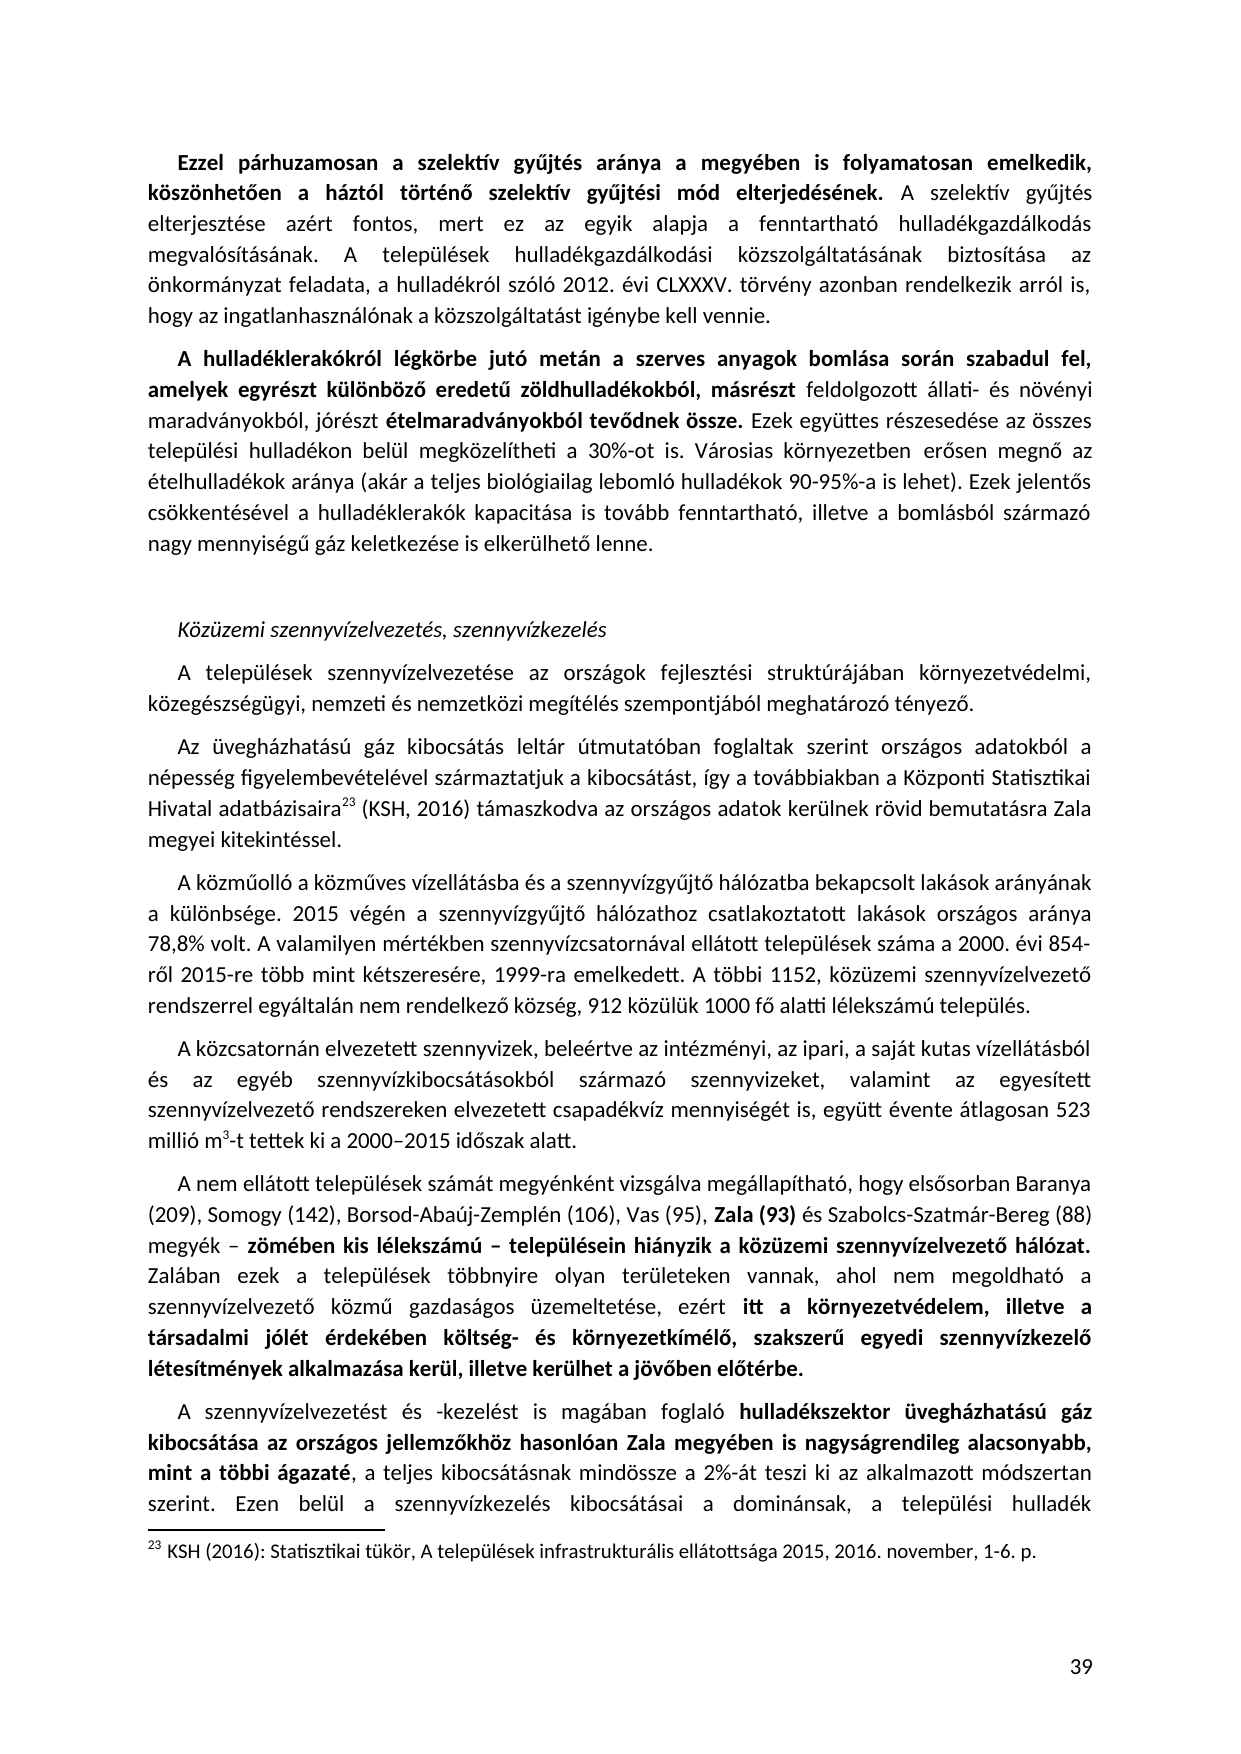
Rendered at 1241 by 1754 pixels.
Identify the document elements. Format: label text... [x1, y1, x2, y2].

text Ezzel párhuzamosan a szelektív gyűjtés aránya a megyében is folyamatosan emelkedik, köszönhetően a háztól történő szelektív gyűjtési mód elterjedésének. A szelektív gyűjtés elterjesztése azért fontos, mert ez az egyik alapja a fenntartható hulladékgazdálkodás megvalósításának. A települések hulladékgazdálkodási közszolgáltatásának biztosítása az önkormányzat feladata, a hulladékról szóló 2012. évi CLXXXV. törvény azonban rendelkezik arról is, hogy az ingatlanhasználónak a közszolgáltatást igénybe kell vennie. [148, 148, 1093, 329]
text A nem ellátott települések számát megyénként vizsgálva megállapítható, hogy elsősorban Baranya (209), Somogy (142), Borsod-Abaúj-Zemplén (106), Vas (95), Zala (93) és Szabolcs-Szatmár-Bereg (88) megyék – zömében kis lélekszámú – településein hiányzik a közüzemi szennyvízelvezető hálózat. Zalában ezek a települések többnyire olyan területeken vannak, ahol nem megoldható a szennyvízelvezető közmű gazdaságos üzemeltetése, ezért itt a környezetvédelem, illetve a társadalmi jólét érdekében költség- és környezetkímélő, szakszerű egyedi szennyvízkezelő létesítmények alkalmazása kerül, illetve kerülhet a jövőben előtérbe. [148, 1169, 1093, 1382]
text Az üvegházhatású gáz kibocsátás leltár útmutatóban foglaltak szerint országos adatokból a népesség figyelembevételével származtatjuk a kibocsátást, így a továbbiakban a Központi Statisztikai Hivatal adatbázisaira (KSH, 2016) támaszkodva az országos adatok kerülnek rövid bemutatásra Zala megyei kitekintéssel. [148, 732, 1093, 853]
text A közcsatornán elvezetett szennyvizek, beleértve az intézményi, az ipari, a saját kutas vízellátásból és az egyéb szennyvízkibocsátásokból származó szennyvizeket, valamint az egyesített szennyvízelvezető rendszereken elvezetett csapadékvíz mennyiségét is, együtt évente átlagosan 523 millió m3-t tettek ki a 2000–2015 időszak alatt. [148, 1034, 1093, 1154]
text A közműolló a közműves vízellátásba és a szennyvízgyűjtő hálózatba bekapcsolt lakások arányának a különbsége. 2015 végén a szennyvízgyűjtő hálózathoz csatlakoztatott lakások országos aránya 78,8% volt. A valamilyen mértékben szennyvízcsatornával ellátott települések száma a 2000. évi 854-ről 2015-re több mint kétszeresére, 1999-ra emelkedett. A többi 1152, közüzemi szennyvízelvezető rendszerrel egyáltalán nem rendelkező község, 912 közülük 1000 fő alatti lélekszámú település. [148, 868, 1093, 1019]
text A hulladéklerakókról légkörbe jutó metán a szerves anyagok bomlása során szabadul fel, amelyek egyrészt különböző eredetű zöldhulladékokból, másrészt feldolgozott állati- és növényi maradványokból, jórészt ételmaradványokból tevődnek össze. Ezek együttes részesedése az összes települési hulladékon belül megközelítheti a 30%-ot is. Városias környezetben erősen megnő az ételhulladékok aránya (akár a teljes biológiailag lebomló hulladékok 90-95%-a is lehet). Ezek jelentős csökkentésével a hulladéklerakók kapacitása is tovább fenntartható, illetve a bomlásból származó nagy mennyiségű gáz keletkezése is elkerülhető lenne. [148, 344, 1093, 557]
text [148, 1397, 1093, 1517]
text A települések szennyvízelvezetése az országok fejlesztési struktúrájában környezetvédelmi, közegészségügyi, nemzeti és nemzetközi megítélés szempontjából meghatározó tényező. [148, 658, 1093, 717]
text Közüzemi szennyvízelvezetés, szennyvízkezelés [148, 615, 1093, 643]
